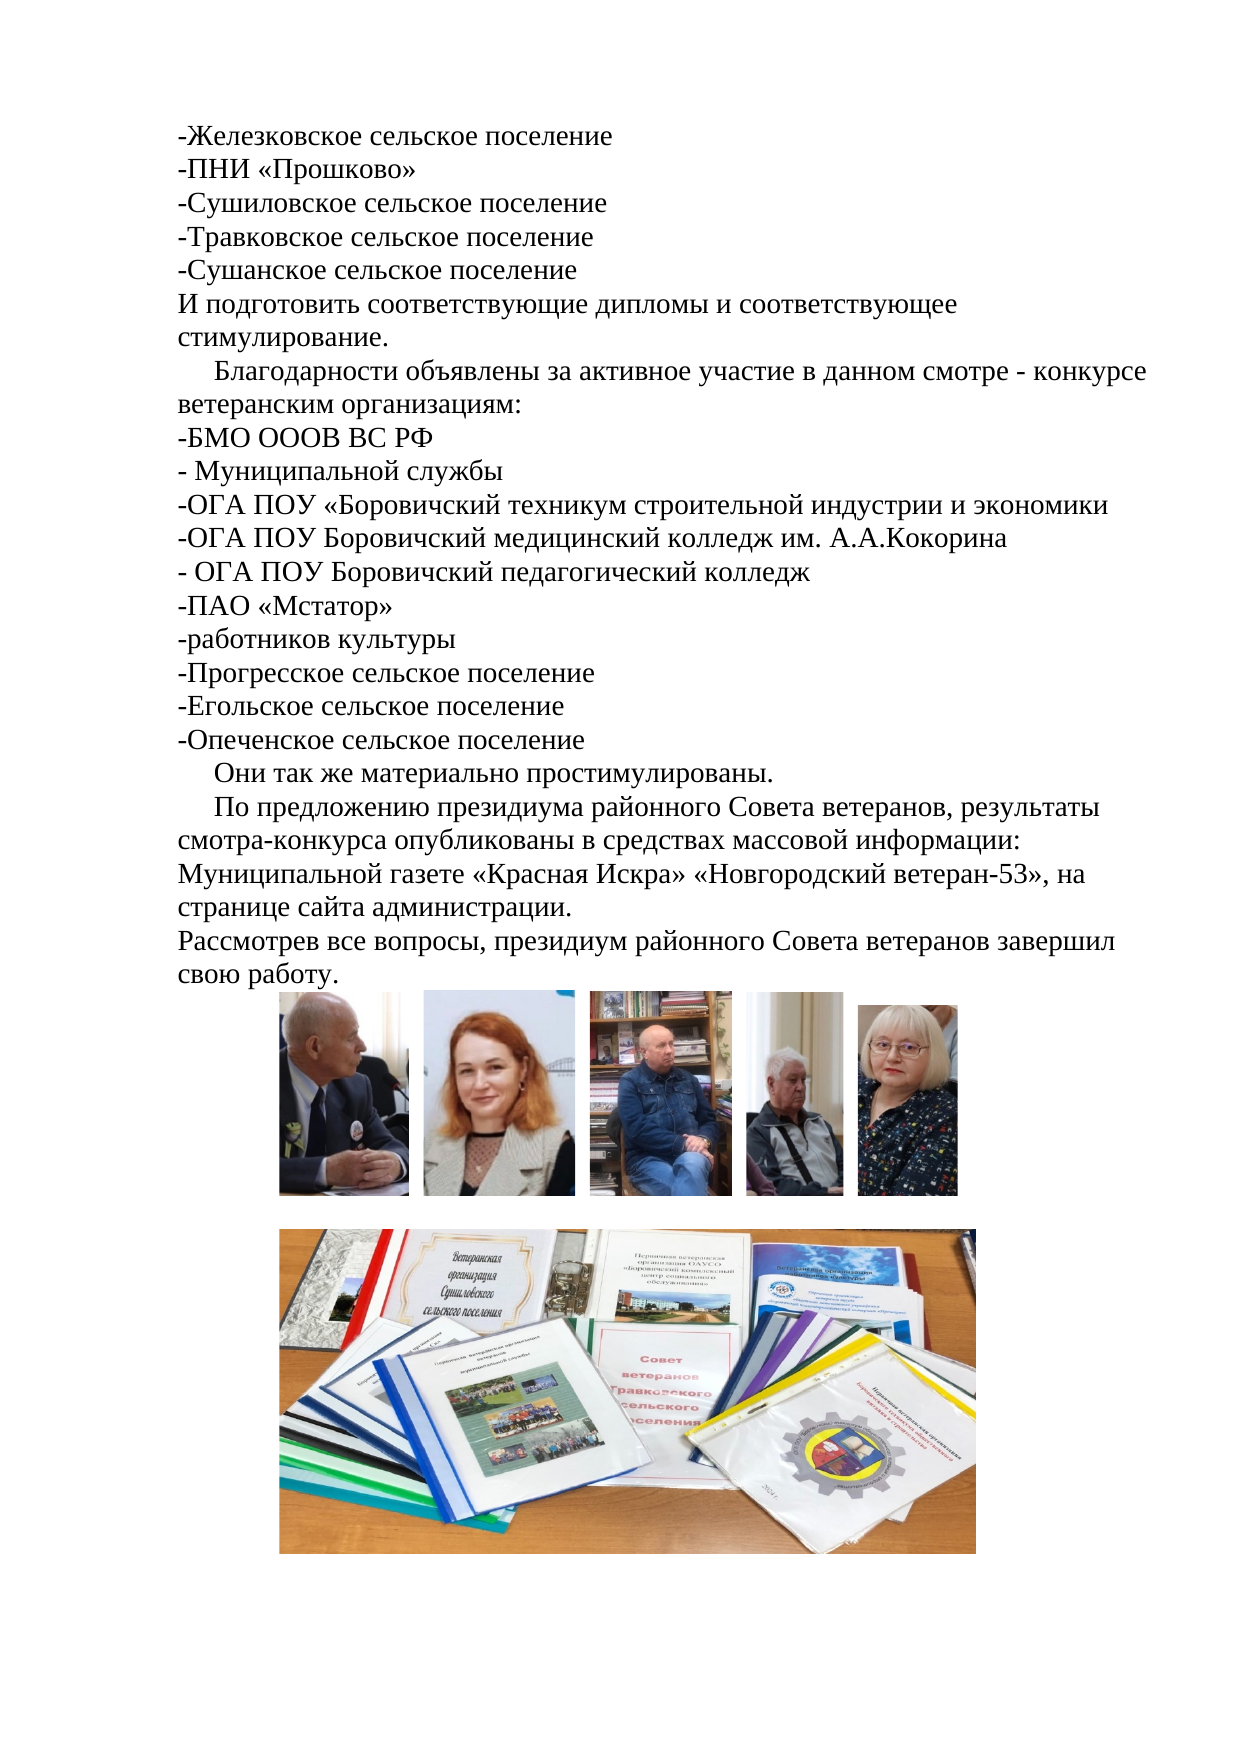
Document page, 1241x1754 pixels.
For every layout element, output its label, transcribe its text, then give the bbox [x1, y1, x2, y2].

picture [279, 1229, 976, 1554]
text -БМО ОООВ ВС РФ [177, 420, 1152, 453]
picture [279, 992, 409, 1196]
picture [423, 990, 575, 1196]
text -Егольское сельское поселение [177, 688, 1152, 722]
text - ОГА ПОУ Боровичский педагогический колледж [177, 554, 1152, 588]
text -ОГА ПОУ «Боровичский техникум строительной индустрии и экономики [177, 487, 1152, 521]
picture [746, 992, 844, 1196]
text -Прогресское сельское поселение [177, 655, 1152, 688]
text По предложению президиума районного Совета ветеранов, результаты смотра-конкурса опубликованы в средствах массовой информации: [177, 789, 1152, 856]
text -Железковское сельское поселение [177, 118, 1152, 152]
text -ПАО «Мстатор» [177, 588, 1152, 621]
text -ПНИ «Прошково» [177, 152, 1152, 185]
text Они так же материально простимулированы. [177, 755, 1152, 789]
text -Сушанское сельское поселение [177, 252, 1152, 286]
text Муниципальной газете «Красная Искра» «Новгородский ветеран-53», на странице сайта администрации. [177, 856, 1152, 923]
text И подготовить соответствующие дипломы и соответствующее стимулирование. [177, 286, 1152, 353]
text -работников культуры [177, 621, 1152, 655]
picture [857, 1005, 958, 1196]
text -ОГА ПОУ Боровичский медицинский колледж им. А.А.Кокорина [177, 521, 1152, 554]
text - Муниципальной службы [177, 453, 1152, 487]
text Рассмотрев все вопросы, президиум районного Совета ветеранов завершил свою работу. [177, 923, 1152, 990]
text Благодарности объявлены за активное участие в данном смотре - конкурсе ветеранским организациям: [177, 353, 1152, 420]
text -Сушиловское сельское поселение [177, 185, 1152, 219]
text -Опеченское сельское поселение [177, 722, 1152, 755]
text -Травковское сельское поселение [177, 219, 1152, 252]
picture [589, 991, 732, 1196]
